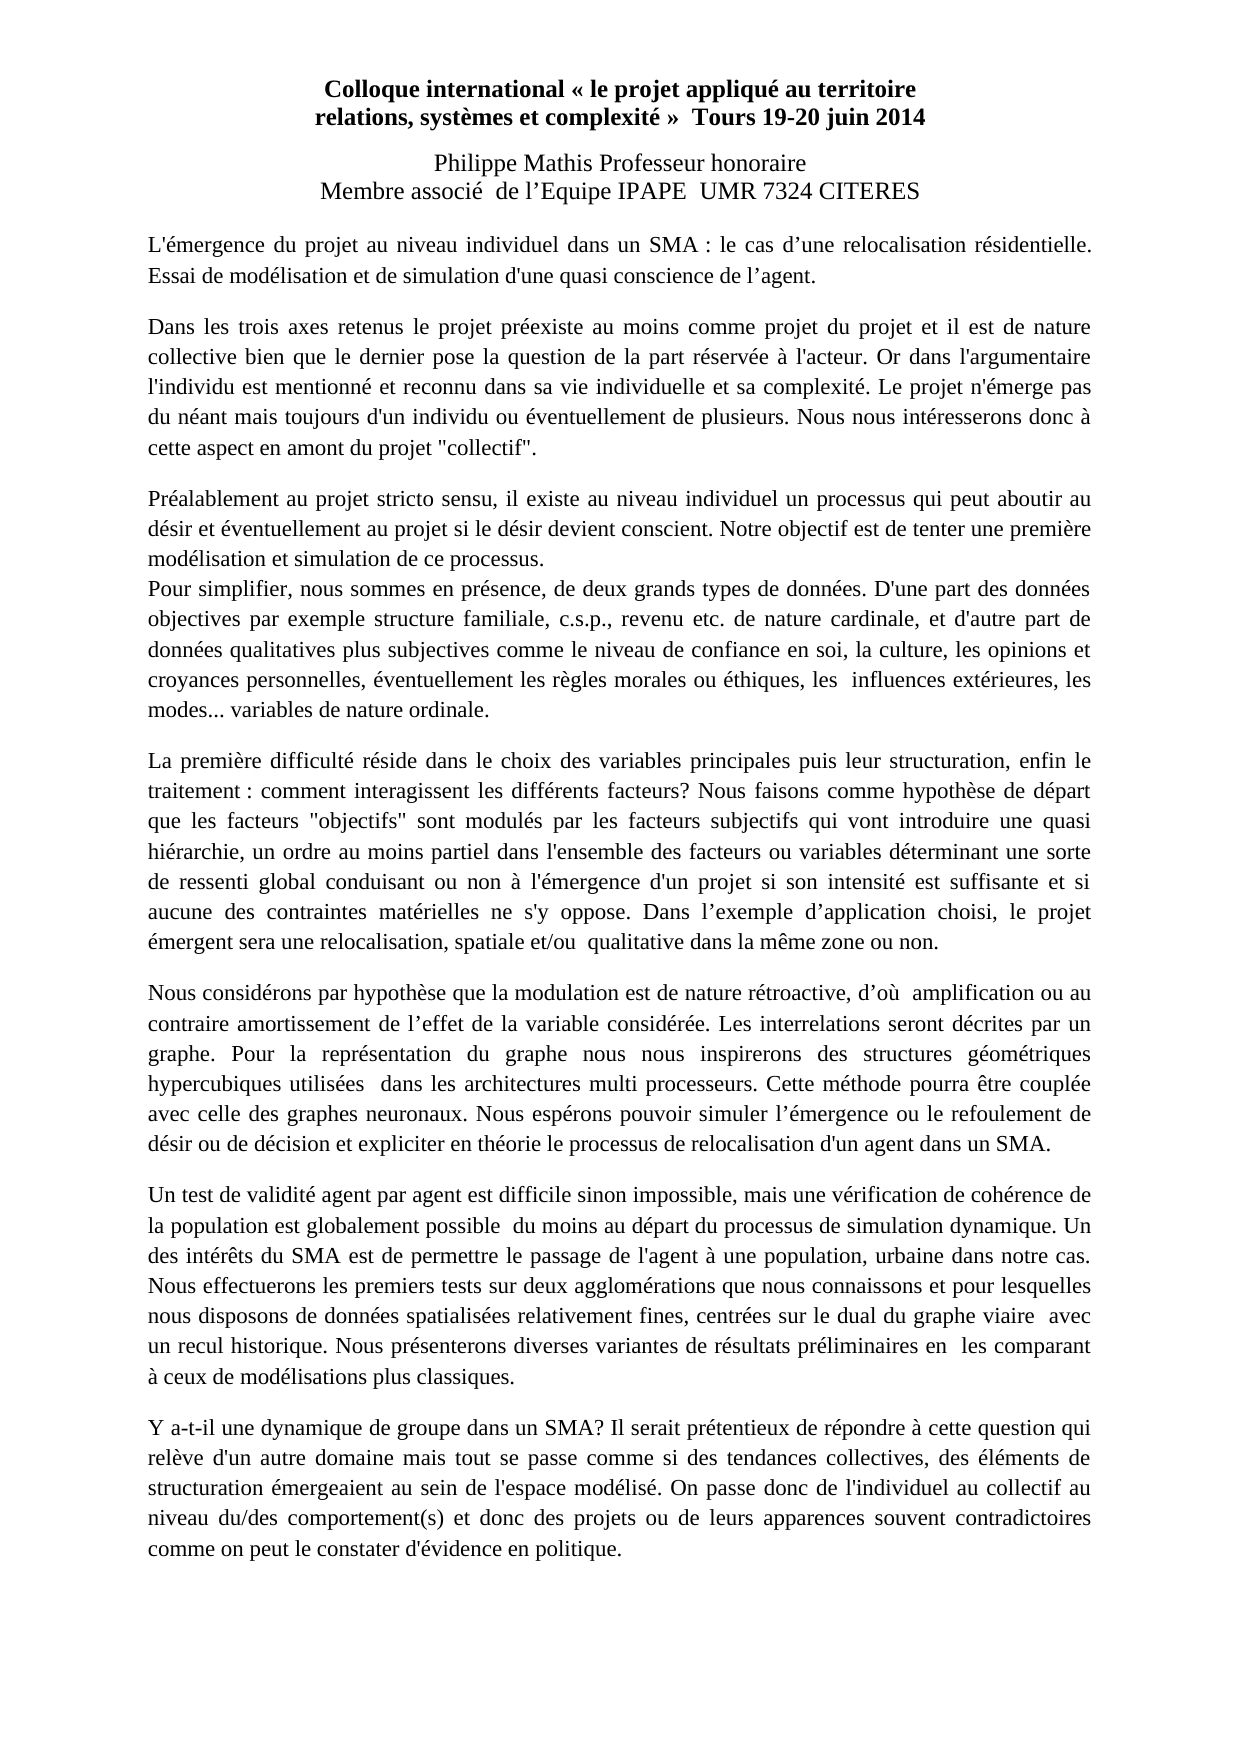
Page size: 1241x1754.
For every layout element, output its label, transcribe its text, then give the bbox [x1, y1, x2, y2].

text L'émergence du projet au niveau individuel dans un SMA : le cas d’une relocalisation résidentielle. Essai de modélisation et de simulation d'une quasi conscience de l’agent. [148, 231, 1093, 288]
text Membre associé de l’Equipe IPAPE UMR 7324 CITERES [148, 176, 1093, 205]
text La première difficulté réside dans le choix des variables principales puis leur structuration, enfin le traitement : comment interagissent les différents facteurs? Nous faisons comme hypothèse de départ que les facteurs "objectifs" sont modulés par les facteurs subjectifs qui vont introduire une quasi hiérarchie, un ordre au moins partiel dans l'ensemble des facteurs ou variables déterminant une sorte de ressenti global conduisant ou non à l'émergence d'un projet si son intensité est suffisante et si aucune des contraintes matérielles ne s'y oppose. Dans l’exemple d’application choisi, le projet émergent sera une relocalisation, spatiale et/ou qualitative dans la même zone ou non. [148, 747, 1093, 955]
text Un test de validité agent par agent est difficile sinon impossible, mais une vérification de cohérence de la population est globalement possible du moins au départ du processus de simulation dynamique. Un des intérêts du SMA est de permettre le passage de l'agent à une population, urbaine dans notre cas. Nous effectuerons les premiers tests sur deux agglomérations que nous connaissons et pour lesquelles nous disposons de données spatialisées relativement fines, centrées sur le dual du graphe viaire avec un recul historique. Nous présenterons diverses variantes de résultats préliminaires en les comparant à ceux de modélisations plus classiques. [148, 1181, 1093, 1389]
text Dans les trois axes retenus le projet préexiste au moins comme projet du projet et il est de nature collective bien que le dernier pose la question de la part réservée à l'acteur. Or dans l'argumentaire l'individu est mentionné et reconnu dans sa vie individuelle et sa complexité. Le projet n'émerge pas du néant mais toujours d'un individu ou éventuellement de plusieurs. Nous nous intéresserons donc à cette aspect en amont du projet "collectif". [148, 313, 1093, 460]
text Pour simplifier, nous sommes en présence, de deux grands types de données. D'une part des données objectives par exemple structure familiale, c.s.p., revenu etc. de nature cardinale, et d'autre part de données qualitatives plus subjectives comme le niveau de confiance en soi, la culture, les opinions et croyances personnelles, éventuellement les règles morales ou éthiques, les influences extérieures, les modes... variables de nature ordinale. [148, 575, 1093, 722]
text Préalablement au projet stricto sensu, il existe au niveau individuel un processus qui peut aboutir au désir et éventuellement au projet si le désir devient conscient. Notre objectif est de tenter une première modélisation et simulation de ce processus. [148, 484, 1093, 571]
text Y a-t-il une dynamique de groupe dans un SMA? Il serait prétentieux de répondre à cette question qui relève d'un autre domaine mais tout se passe comme si des tendances collectives, des éléments de structuration émergeaient au sein de l'espace modélisé. On passe donc de l'individuel au collectif au niveau du/des comportement(s) et donc des projets ou de leurs apparences souvent contradictoires comme on peut le constater d'évidence en politique. [148, 1414, 1093, 1561]
text Nous considérons par hypothèse que la modulation est de nature rétroactive, d’où amplification ou au contraire amortissement de l’effet de la variable considérée. Les interrelations seront décrites par un graphe. Pour la représentation du graphe nous nous inspirerons des structures géométriques hypercubiques utilisées dans les architectures multi processeurs. Cette méthode pourra être couplée avec celle des graphes neuronaux. Nous espérons pouvoir simuler l’émergence ou le refoulement de désir ou de décision et expliciter en théorie le processus de relocalisation d'un agent dans un SMA. [148, 979, 1093, 1157]
text Philippe Mathis Professeur honoraire [148, 148, 1093, 176]
